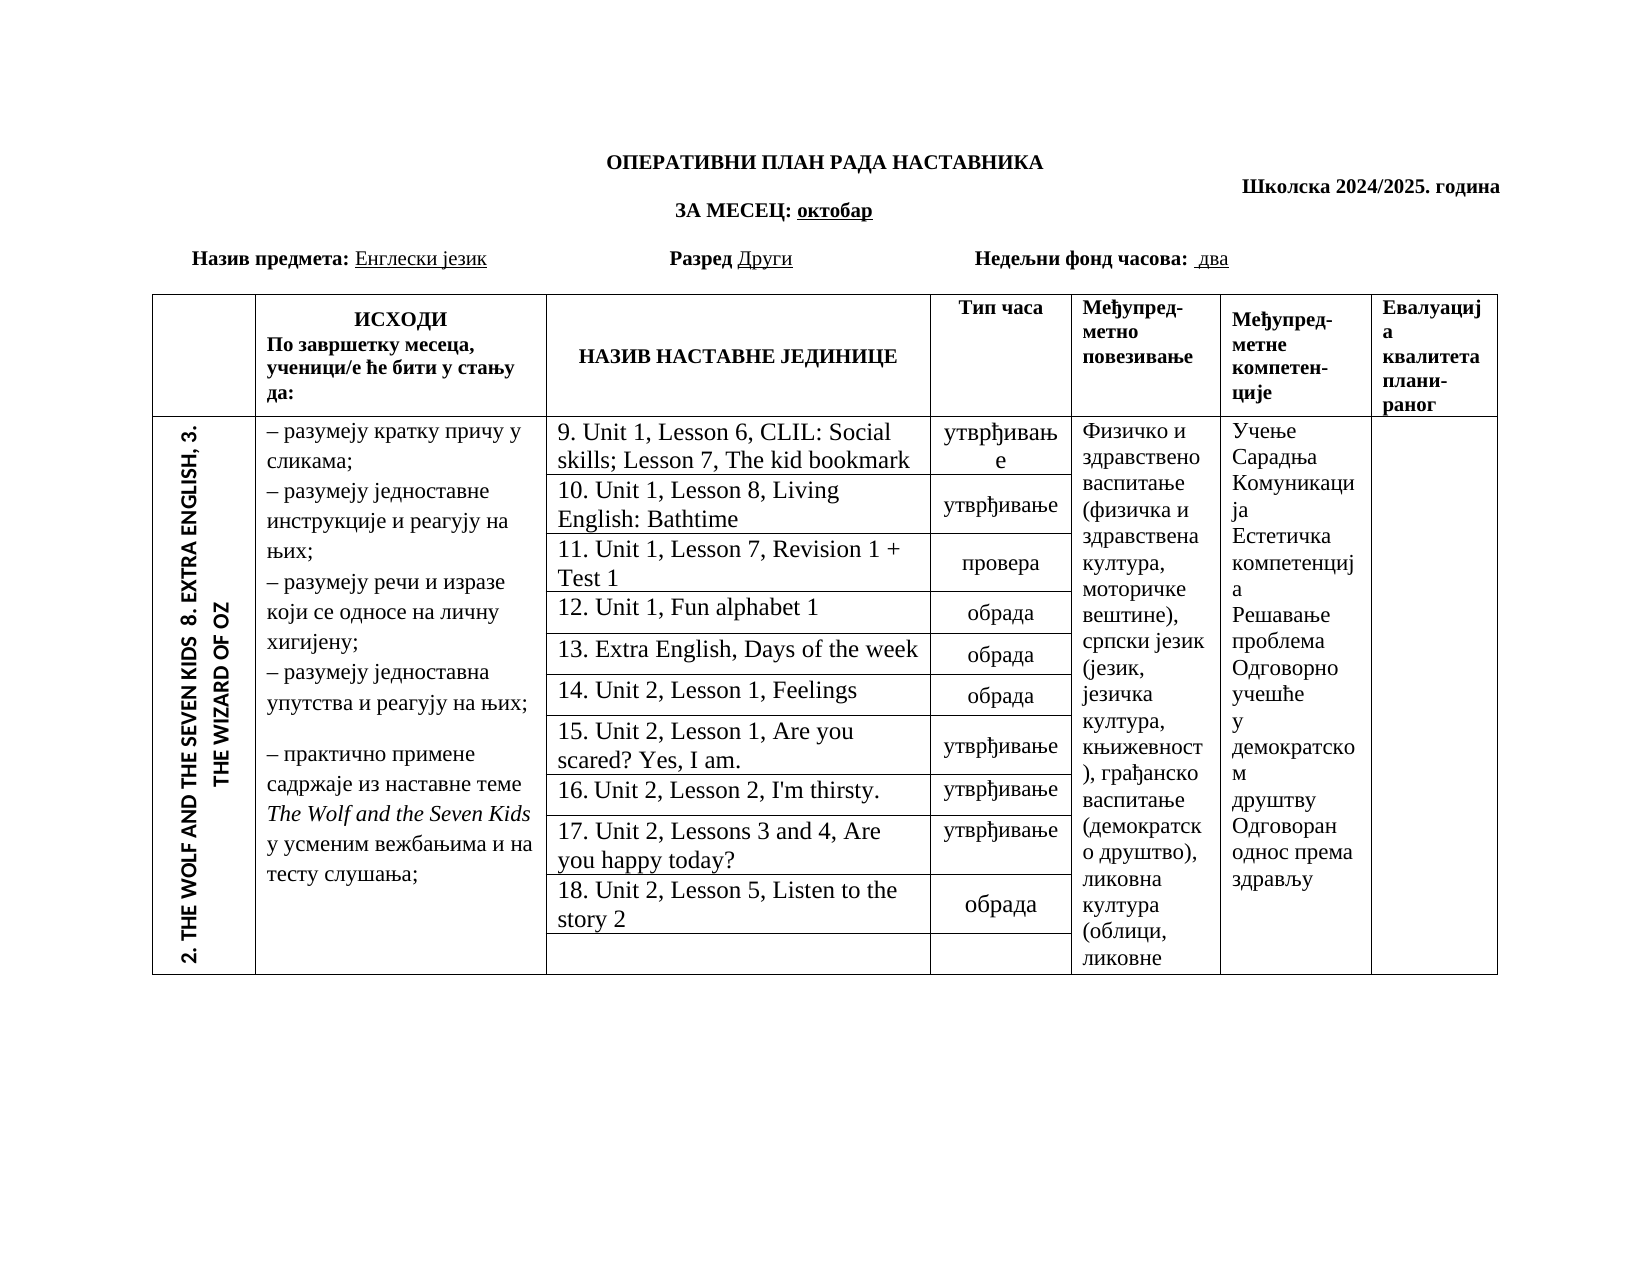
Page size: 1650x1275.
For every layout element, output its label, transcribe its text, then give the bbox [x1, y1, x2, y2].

table_cell утврђивање [931, 716, 1071, 774]
table_header Евалуација квалитета плани-раног [1372, 295, 1497, 416]
table_cell [1372, 417, 1497, 974]
table_cell 9. Unit 1, Lesson 6, CLIL: Social skills; Lesson 7, The kid bookmark [547, 417, 930, 474]
text Школска 2024/2025. година [150, 174, 1500, 198]
table_cell Физичко и здравствено васпитање (физичка и здравствена култура, моторичке вештине), српски језик (језик, језичка култура, књижевност), грађанско васпитање (демократско друштво), ликовна култура (облици, ликовне игре), свет око нас (други и ја, разноврсност природе), дигитални свет (дигитално друштво), музичка култура (слушање музике) [1072, 417, 1220, 974]
table_cell 17. Unit 2, Lessons 3 and 4, Are you happy today? [547, 816, 930, 874]
table_cell обрада [931, 592, 1071, 633]
table_cell [931, 934, 1071, 974]
table_cell обрада [931, 675, 1071, 715]
text ОПЕРАТИВНИ ПЛАН РАДА НАСТАВНИКА [150, 150, 1500, 174]
table_cell 16. Unit 2, Lesson 2, I'm thirsty. [547, 775, 930, 815]
table_cell провера [931, 534, 1071, 591]
table_cell 18. Unit 2, Lesson 5, Listen to the story 2 [547, 875, 930, 932]
table_cell 12. Unit 1, Fun alphabet 1 [547, 592, 930, 633]
table_cell обрада [931, 875, 1071, 932]
table_header НАЗИВ НАСТАВНЕ ЈЕДИНИЦЕ [547, 295, 930, 416]
table_cell 14. Unit 2, Lesson 1, Feelings [547, 675, 930, 715]
table_header Међупред-метно повезивање [1072, 295, 1220, 416]
table_header ИСХОДИ По завршетку месеца, ученици/е ће бити у стању да: [256, 295, 546, 416]
table_cell утврђивање [931, 816, 1071, 874]
table_cell [547, 934, 930, 974]
text ЗА МЕСЕЦ: октобар [600, 198, 1500, 222]
table_cell 13. Extra English, Days of the week [547, 634, 930, 674]
table_cell утврђивање [931, 775, 1071, 815]
table_cell Учење Сарадња Комуникација Естетичка компетенција Решавање проблема Одговорно учешће у демократском друштву Одговоран однос према здрављу [1221, 417, 1371, 974]
table_cell 2. THE WOLF AND THE SEVEN KIDS 8. EXTRA ENGLISH, 3. THE WIZARD OF OZ [153, 417, 255, 974]
table_header Међупред-метне компетен-ције [1221, 295, 1371, 416]
text Назив предмета: Енглески језик Разред Други Недељни фонд часова: два [150, 246, 1500, 270]
table_cell обрада [931, 634, 1071, 674]
table_header Тип часа [931, 295, 1071, 416]
table_cell 11. Unit 1, Lesson 7, Revision 1 + Test 1 [547, 534, 930, 591]
table_cell 15. Unit 2, Lesson 1, Are you scared? Yes, I am. [547, 716, 930, 774]
table_cell 10. Unit 1, Lesson 8, Living English: Bathtime [547, 475, 930, 533]
table_header [153, 295, 255, 416]
table_cell – разумеју кратку причу у сликама; – разумеју једноставне инструкције и реагују на њих; – разумеју речи и изразе који се односе на личну хигијену; – разумеју једноставна упутства и реагују на њих; – практично примене садржаје из наставне теме The Wolf and the Seven Kids у усменим вежбањима и на тесту слушања; – препознају речи које почињу словима A, B, C и D; – именују дане у недељи; – изразe основне потребе, осете и осећања кратким и једноставним језичким средствима; – разумеју кратку причу у вези са темом часа; – певају песмицу на тему једноставних налога. [256, 417, 546, 974]
table_cell утврђивање [931, 417, 1071, 474]
table_cell утврђивање [931, 475, 1071, 533]
